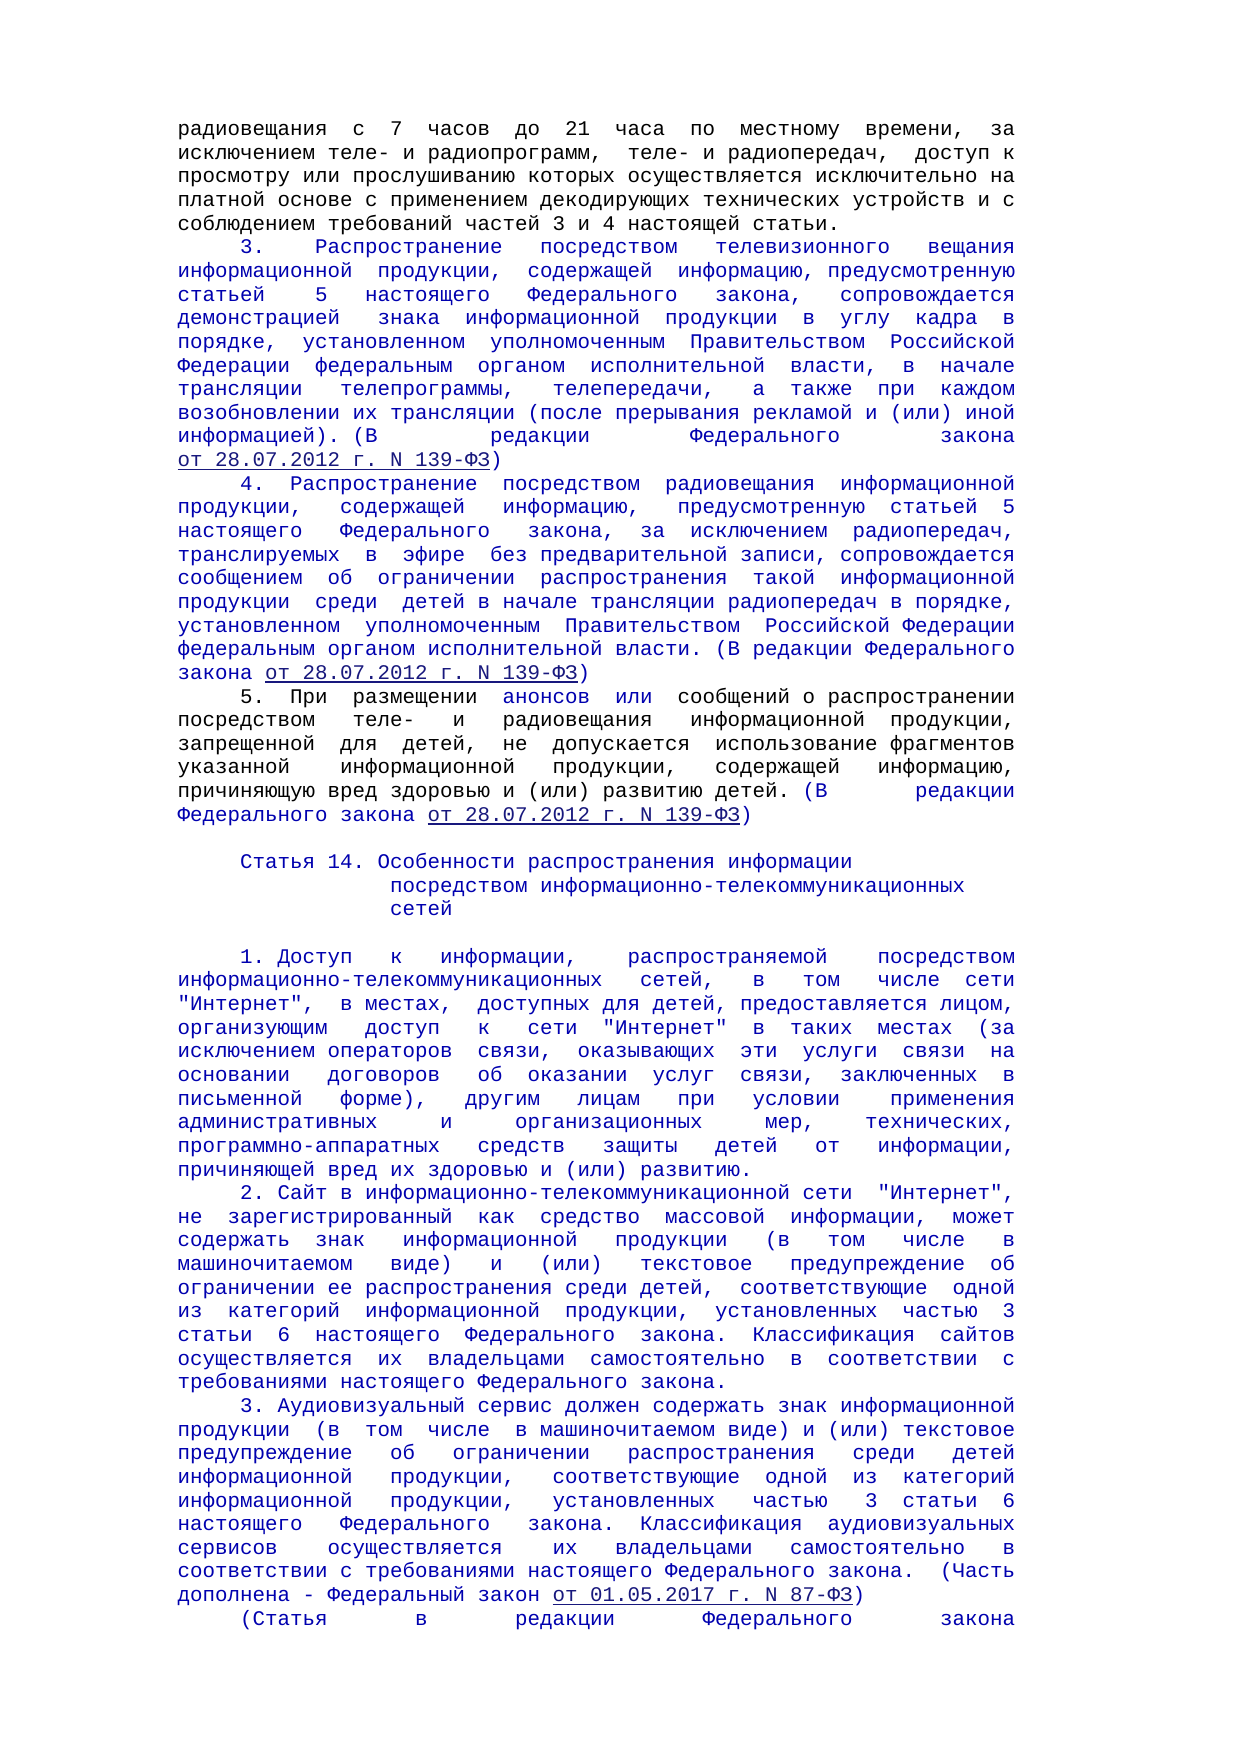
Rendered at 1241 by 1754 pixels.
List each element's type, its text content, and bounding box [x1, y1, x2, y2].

text Федерального закона от 28.07.2012 г. N 139-ФЗ) [177, 804, 1152, 827]
text предупреждение об ограничении распространения среди детей [177, 1442, 1152, 1466]
text федеральным органом исполнительной власти. (В редакции Федерального [177, 638, 1152, 662]
text сервисов осуществляется их владельцами самостоятельно в [177, 1537, 1152, 1561]
text 5. При размещении анонсов или сообщений о распространении [177, 686, 1152, 709]
text ограничении ее распространения среди детей, соответствующие одной [177, 1277, 1152, 1300]
text транслируемых в эфире без предварительной записи, сопровождается [177, 544, 1152, 567]
text письменной форме), другим лицам при условии применения [177, 1088, 1152, 1111]
text Статья 14. Особенности распространения информации [177, 851, 1152, 875]
text причиняющей вред их здоровью и (или) развитию. [177, 1158, 1152, 1182]
text продукции среди детей в начале трансляции радиопередач в порядке, [177, 591, 1152, 615]
text соблюдением требований частей 3 и 4 настоящей статьи. [177, 213, 1152, 236]
text исключением операторов связи, оказывающих эти услуги связи на [177, 1040, 1152, 1064]
text причиняющую вред здоровью и (или) развитию детей. (В редакции [177, 780, 1152, 804]
text посредством информационно-телекоммуникационных [177, 875, 1152, 898]
text статьи 6 настоящего Федерального закона. Классификация сайтов [177, 1324, 1152, 1348]
text сетей [177, 898, 1152, 922]
text основании договоров об оказании услуг связи, заключенных в [177, 1064, 1152, 1088]
text платной основе с применением декодирующих технических устройств и с [177, 189, 1152, 213]
text 3. Распространение посредством телевизионного вещания [177, 236, 1152, 260]
text указанной информационной продукции, содержащей информацию, [177, 757, 1152, 780]
text запрещенной для детей, не допускается использование фрагментов [177, 733, 1152, 757]
text просмотру или прослушиванию которых осуществляется исключительно на [177, 165, 1152, 189]
text демонстрацией знака информационной продукции в углу кадра в [177, 307, 1152, 331]
text 2. Сайт в информационно-телекоммуникационной сети "Интернет", [177, 1182, 1152, 1206]
text закона от 28.07.2012 г. N 139-ФЗ) [177, 662, 1152, 686]
text содержать знак информационной продукции (в том числе в [177, 1229, 1152, 1253]
text настоящего Федерального закона, за исключением радиопередач, [177, 520, 1152, 544]
text информационной продукции, установленных частью 3 статьи 6 [177, 1489, 1152, 1513]
text продукции, содержащей информацию, предусмотренную статьей 5 [177, 496, 1152, 520]
text сообщением об ограничении распространения такой информационной [177, 567, 1152, 591]
text соответствии с требованиями настоящего Федерального закона. (Часть [177, 1561, 1152, 1584]
text из категорий информационной продукции, установленных частью 3 [177, 1300, 1152, 1324]
text от 28.07.2012 г. N 139-ФЗ) [177, 449, 1152, 473]
text установленном уполномоченным Правительством Российской Федерации [177, 615, 1152, 638]
text не зарегистрированный как средство массовой информации, может [177, 1206, 1152, 1229]
text исключением теле- и радиопрограмм, теле- и радиопередач, доступ к [177, 142, 1152, 165]
text статьей 5 настоящего Федерального закона, сопровождается [177, 284, 1152, 307]
text 3. Аудиовизуальный сервис должен содержать знак информационной [177, 1395, 1152, 1419]
text (Статья в редакции Федерального закона [177, 1608, 1152, 1631]
text машиночитаемом виде) и (или) текстовое предупреждение об [177, 1253, 1152, 1277]
text дополнена - Федеральный закон от 01.05.2017 г. N 87-ФЗ) [177, 1584, 1152, 1608]
text Федерации федеральным органом исполнительной власти, в начале [177, 354, 1152, 378]
text возобновлении их трансляции (после прерывания рекламой и (или) иной [177, 402, 1152, 426]
text осуществляется их владельцами самостоятельно в соответствии с [177, 1348, 1152, 1371]
text посредством теле- и радиовещания информационной продукции, [177, 709, 1152, 733]
text требованиями настоящего Федерального закона. [177, 1371, 1152, 1395]
text "Интернет", в местах, доступных для детей, предоставляется лицом, [177, 993, 1152, 1017]
text трансляции телепрограммы, телепередачи, а также при каждом [177, 378, 1152, 402]
text радиовещания с 7 часов до 21 часа по местному времени, за [177, 118, 1152, 142]
text настоящего Федерального закона. Классификация аудиовизуальных [177, 1513, 1152, 1537]
text организующим доступ к сети "Интернет" в таких местах (за [177, 1017, 1152, 1040]
text программно-аппаратных средств защиты детей от информации, [177, 1135, 1152, 1158]
text 4. Распространение посредством радиовещания информационной [177, 473, 1152, 496]
text информационно-телекоммуникационных сетей, в том числе сети [177, 969, 1152, 993]
text информационной продукции, соответствующие одной из категорий [177, 1466, 1152, 1489]
text административных и организационных мер, технических, [177, 1111, 1152, 1135]
text порядке, установленном уполномоченным Правительством Российской [177, 331, 1152, 354]
text продукции (в том числе в машиночитаемом виде) и (или) текстовое [177, 1419, 1152, 1442]
text информацией). (В редакции Федерального закона [177, 426, 1152, 449]
text 1. Доступ к информации, распространяемой посредством [177, 946, 1152, 969]
text информационной продукции, содержащей информацию, предусмотренную [177, 260, 1152, 284]
